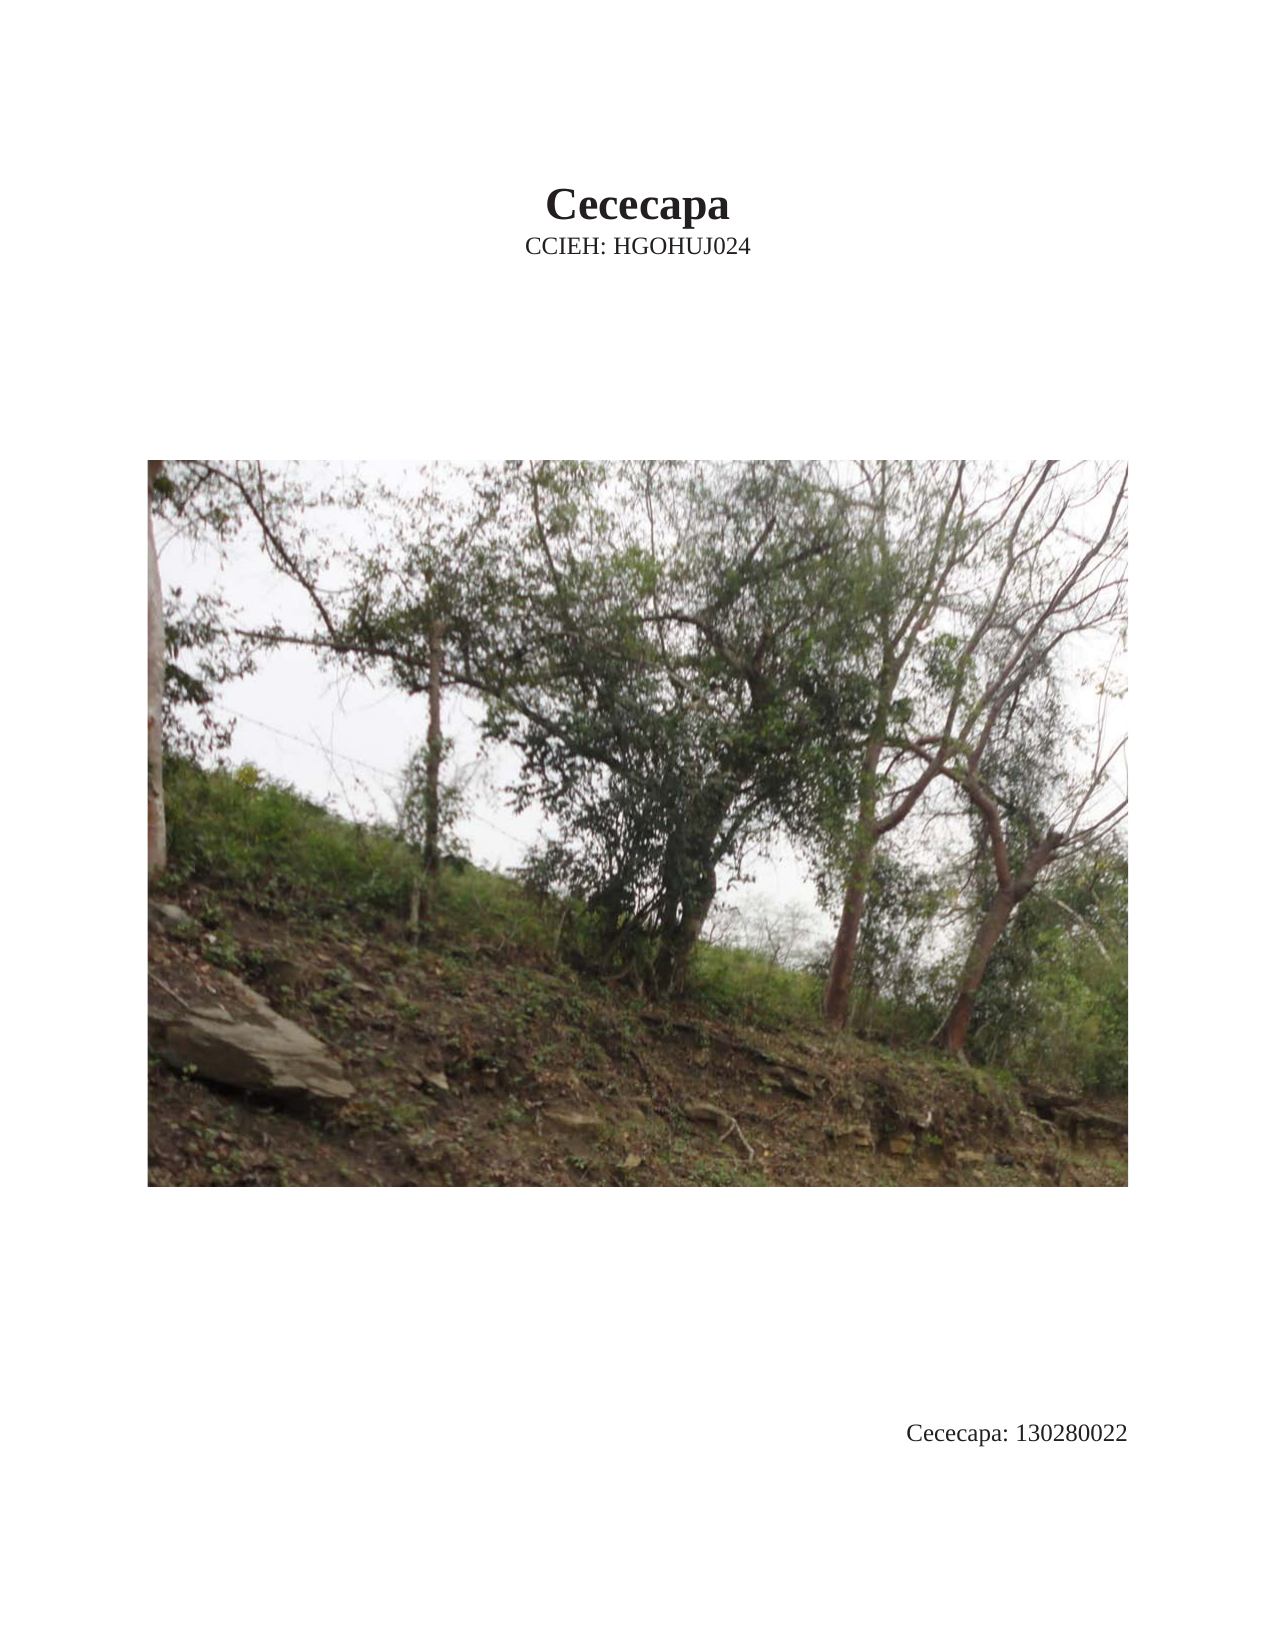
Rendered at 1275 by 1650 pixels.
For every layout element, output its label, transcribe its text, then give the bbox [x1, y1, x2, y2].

text Cececapa [523, 177, 752, 229]
picture [147, 460, 1129, 1187]
text Cececapa: 130280022 [135, 1418, 1128, 1447]
text CCIEH: HGOHUJ024 [523, 231, 752, 260]
